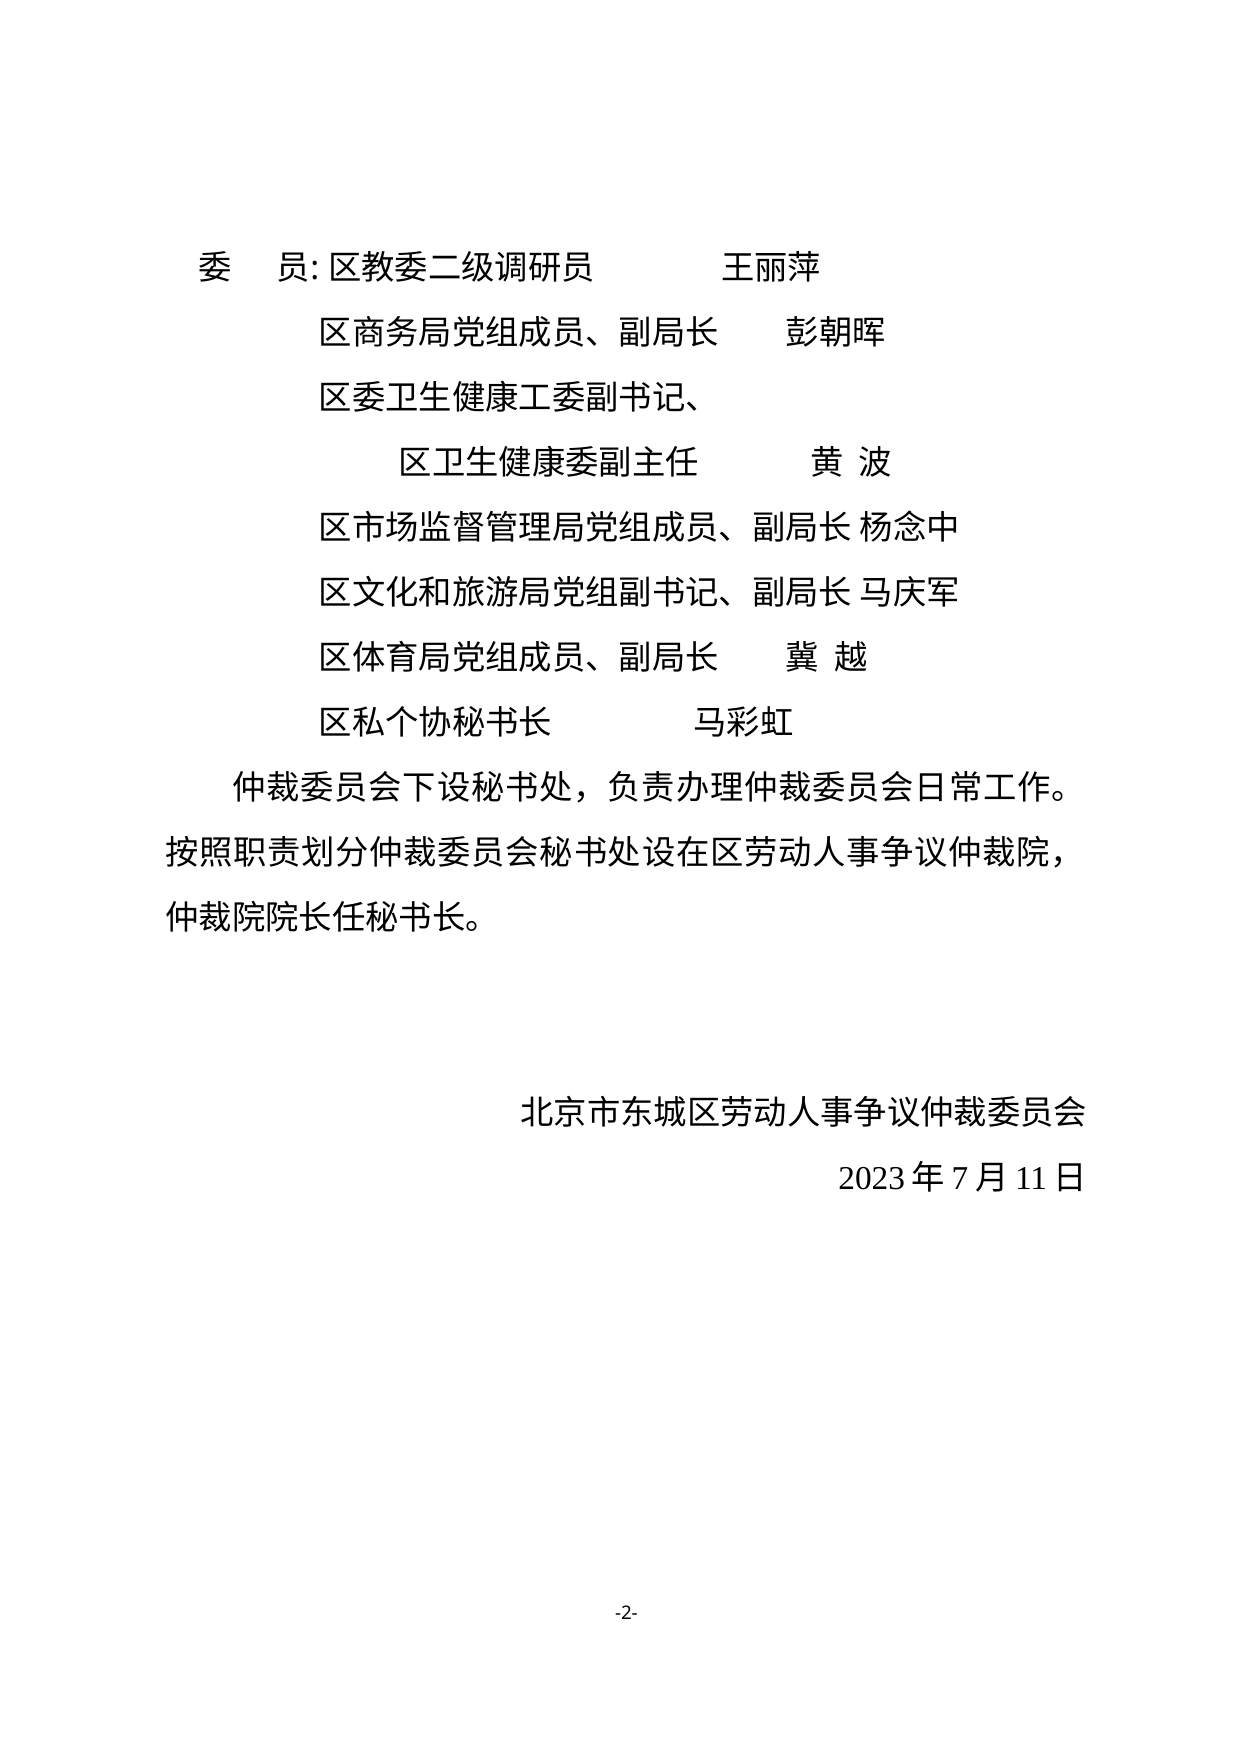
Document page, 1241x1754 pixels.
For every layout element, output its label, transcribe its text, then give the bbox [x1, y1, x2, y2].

text 仲裁委员会下设秘书处，负责办理仲裁委员会日常工作。按照职责划分仲裁委员会秘书处设在区劳动人事争议仲裁院，仲裁院院长任秘书长。 [165, 753, 1087, 948]
text 区文化和旅游局党组副书记、副局长 马庆军 [165, 558, 1087, 623]
text 区卫生健康委副主任 黄 波 [165, 428, 1087, 493]
text 区市场监督管理局党组成员、副局长 杨念中 [165, 493, 1087, 558]
text 区商务局党组成员、副局长 彭朝晖 [165, 298, 1087, 363]
text 区委卫生健康工委副书记、 [165, 363, 1087, 428]
text 委 员: 区教委二级调研员 王丽萍 [165, 233, 1087, 298]
text 区私个协秘书长 马彩虹 [165, 688, 1087, 753]
text 2023年7月11日 [165, 1143, 1087, 1208]
text 北京市东城区劳动人事争议仲裁委员会 [165, 1078, 1087, 1143]
text 区体育局党组成员、副局长 冀 越 [165, 623, 1087, 688]
